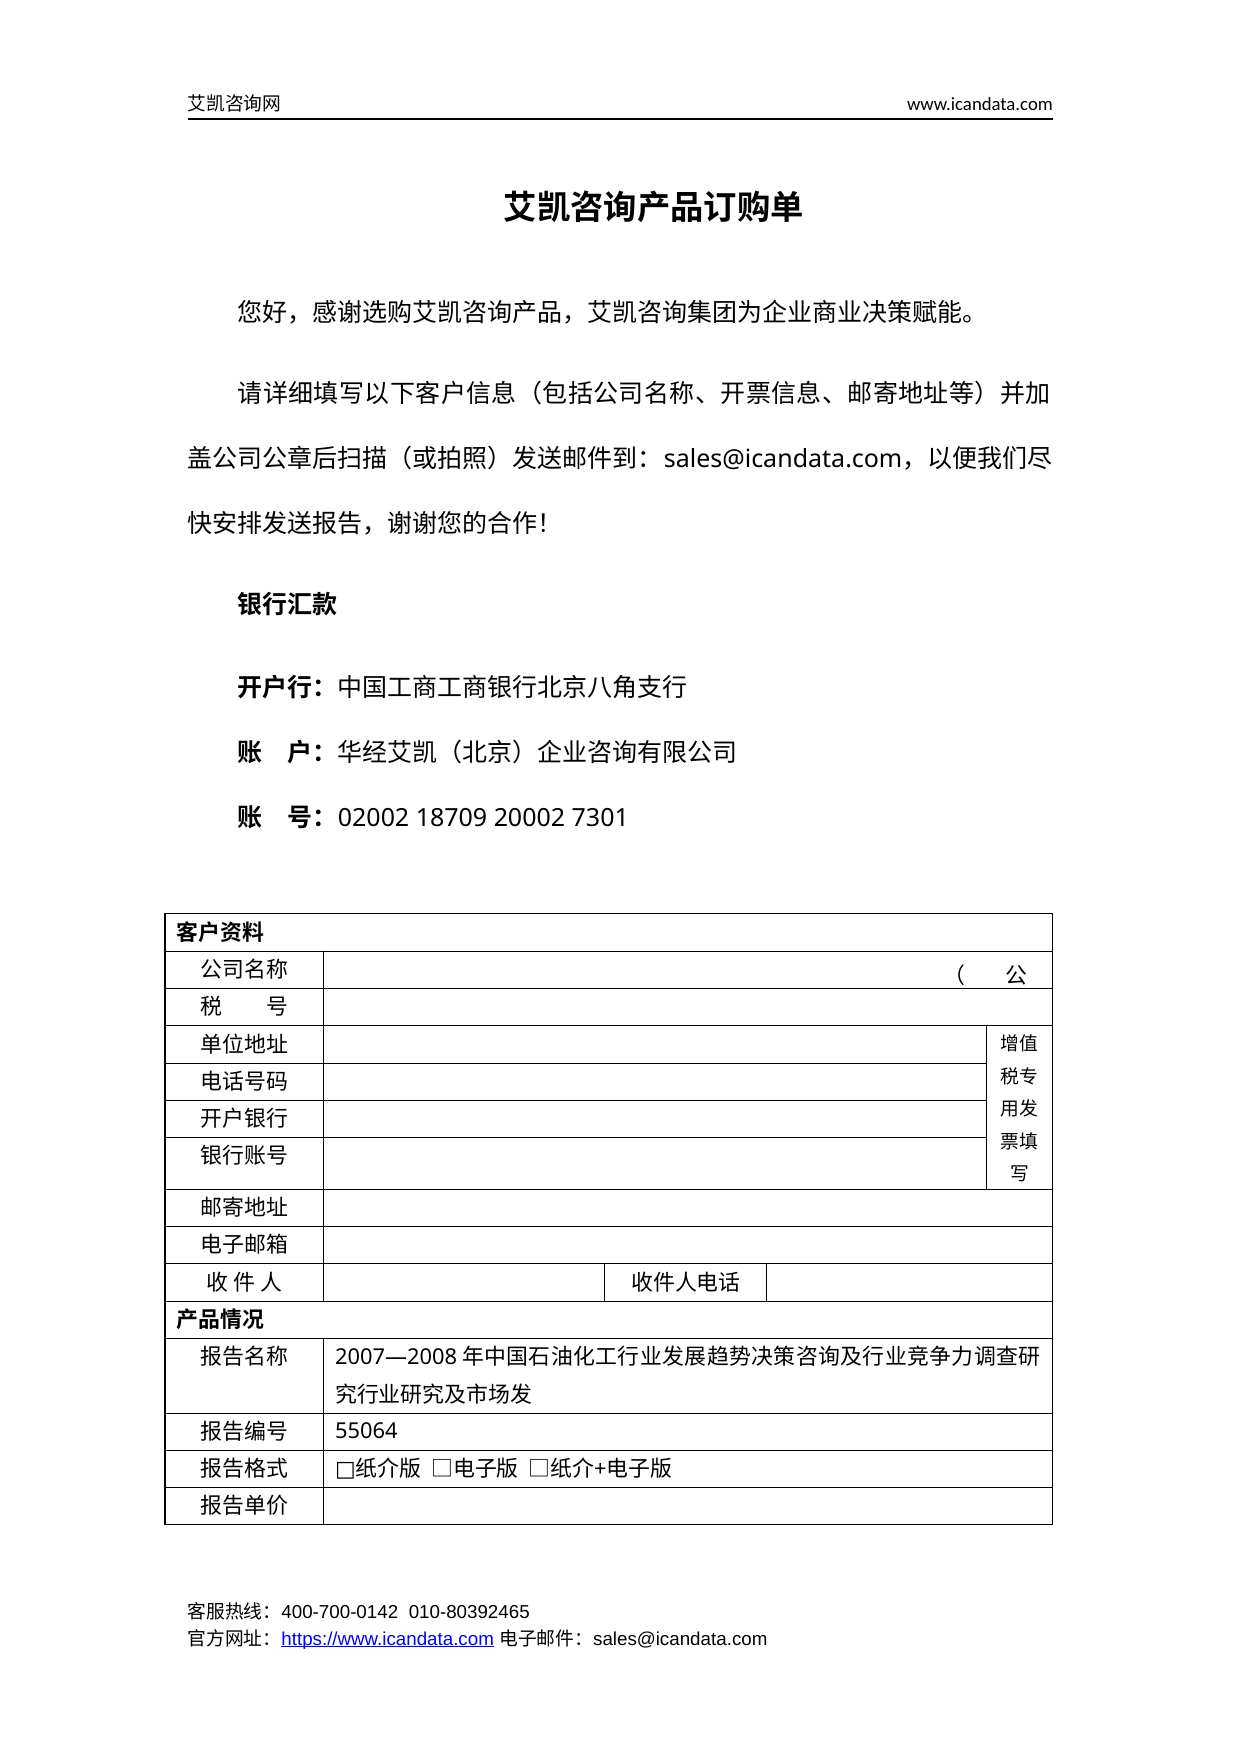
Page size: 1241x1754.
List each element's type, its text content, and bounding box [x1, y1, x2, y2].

text 开户行：中国工商工商银行北京八角支行 [187, 653, 1053, 718]
table_cell [324, 1227, 1052, 1263]
table_cell 开户银行 [166, 1101, 323, 1137]
table_cell [324, 1190, 1052, 1226]
table_cell 邮寄地址 [166, 1190, 323, 1226]
table_cell 2007—2008年中国石油化工行业发展趋势决策咨询及行业竞争力调查研究行业研究及市场发 [324, 1339, 1052, 1412]
table_header 客户资料 [166, 914, 1052, 951]
text 艾凯咨询产品订购单 [187, 172, 1053, 237]
table_cell [324, 1138, 986, 1189]
table_cell 收件人电话 [605, 1264, 766, 1301]
text 请详细填写以下客户信息（包括公司名称、开票信息、邮寄地址等）并加盖公司公章后扫描（或拍照）发送邮件到：sales@icandata.com，以便我们尽快安排发送报告，谢谢您的合作！ [187, 359, 1053, 554]
text 账 号：02002 18709 20002 7301 [187, 783, 1053, 848]
table_cell [324, 1264, 604, 1301]
table_cell [767, 1264, 1052, 1301]
table_cell 税 号 [166, 989, 323, 1025]
table_cell [324, 1488, 1052, 1524]
table_cell 收 件 人 [166, 1264, 323, 1301]
table_cell □纸介版 □电子版 □纸介+电子版 [324, 1451, 1052, 1487]
table_cell [324, 1026, 986, 1062]
table_cell 电话号码 [166, 1064, 323, 1100]
table_cell 报告单价 [166, 1488, 323, 1524]
table_cell [324, 989, 1052, 1025]
table_cell 增值税专用发票填写 [987, 1026, 1052, 1189]
table_cell [324, 952, 1052, 988]
table_cell 55064 [324, 1414, 1052, 1450]
table_cell 报告编号 [166, 1414, 323, 1450]
text 您好，感谢选购艾凯咨询产品，艾凯咨询集团为企业商业决策赋能。 [187, 278, 1053, 343]
table_cell 电子邮箱 [166, 1227, 323, 1263]
table_cell 公司名称 [166, 952, 323, 988]
table_cell 银行账号 [166, 1138, 323, 1189]
table_cell 报告格式 [166, 1451, 323, 1487]
table_cell 单位地址 [166, 1026, 323, 1062]
table_cell 报告名称 [166, 1339, 323, 1412]
table_cell [324, 1101, 986, 1137]
text 账 户：华经艾凯（北京）企业咨询有限公司 [187, 718, 1053, 783]
table_cell [324, 1064, 986, 1100]
table_cell 产品情况 [166, 1302, 1052, 1338]
text 银行汇款 [187, 570, 1053, 635]
